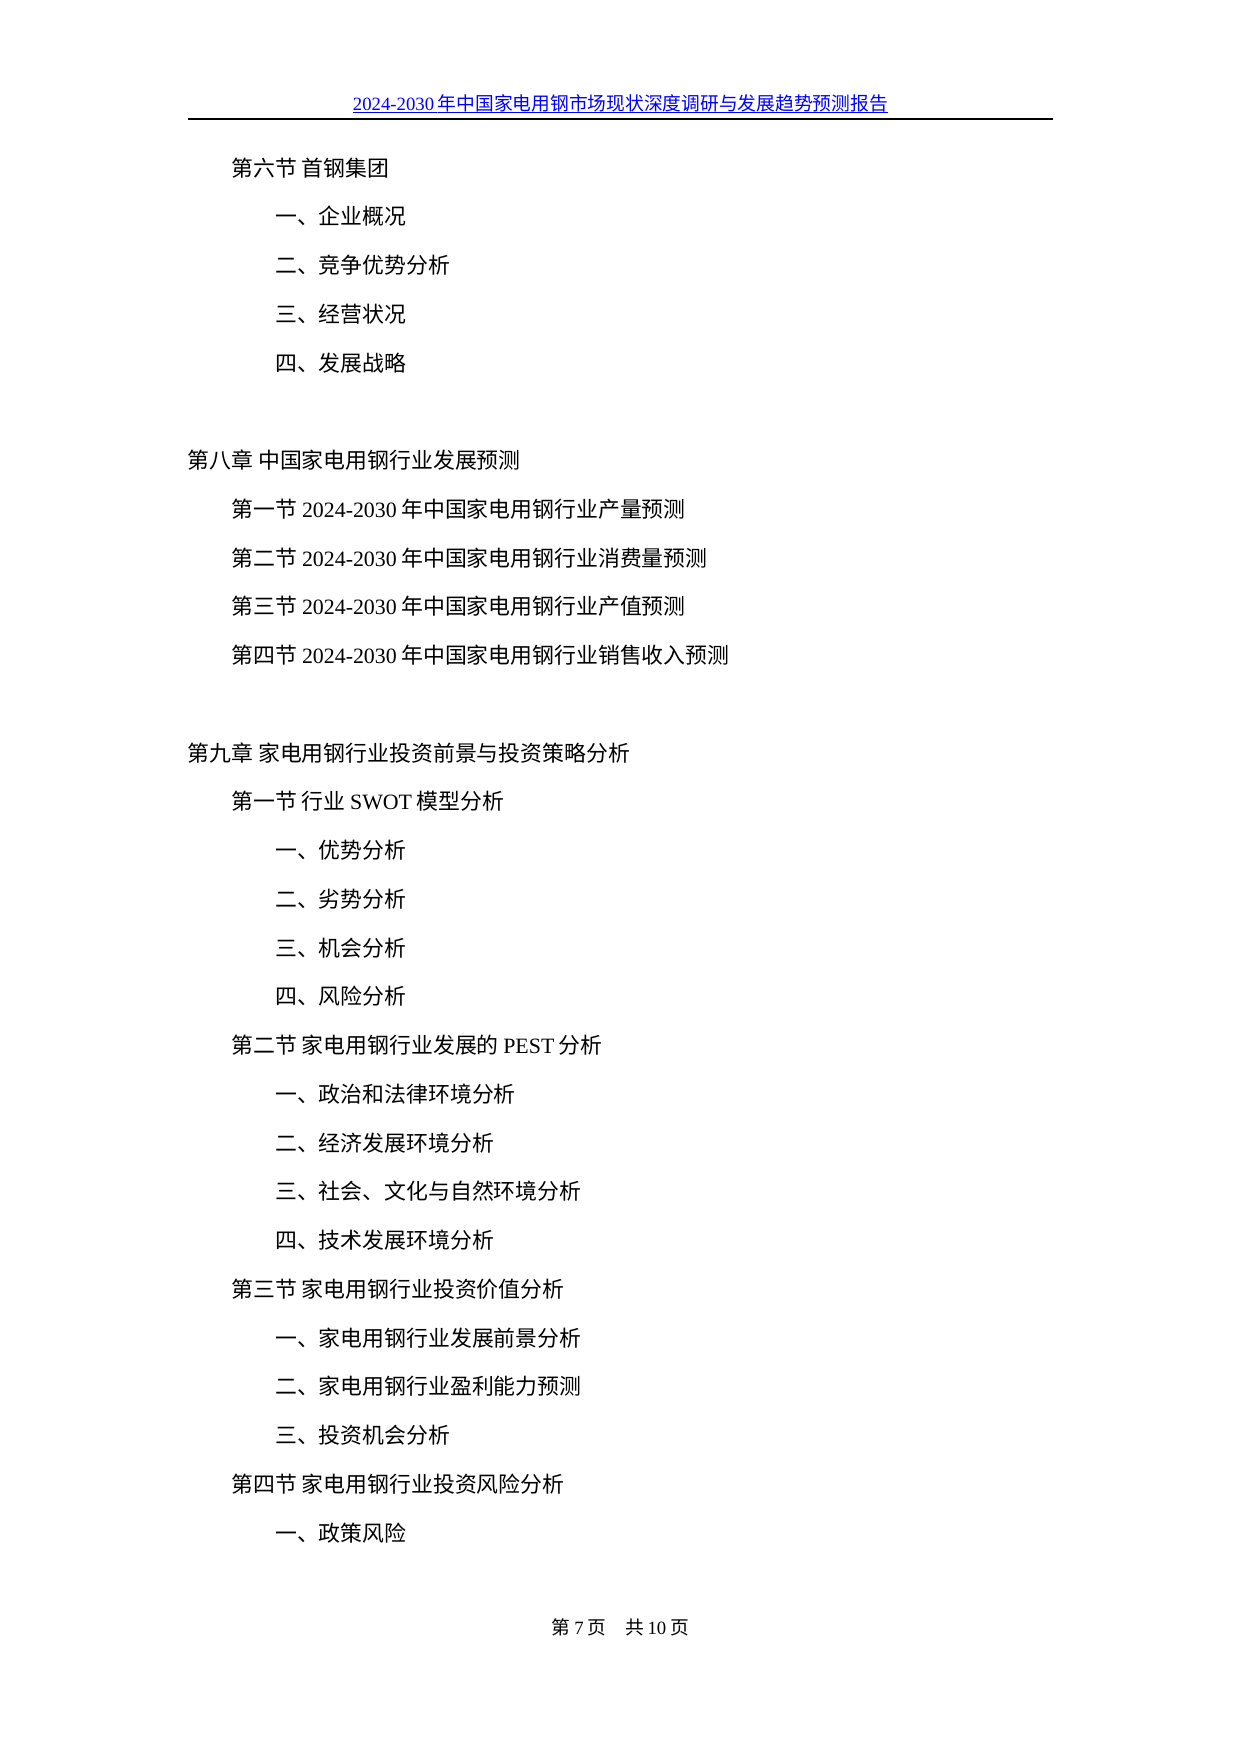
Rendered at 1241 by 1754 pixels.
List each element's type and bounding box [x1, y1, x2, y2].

text [187, 150, 1053, 1548]
